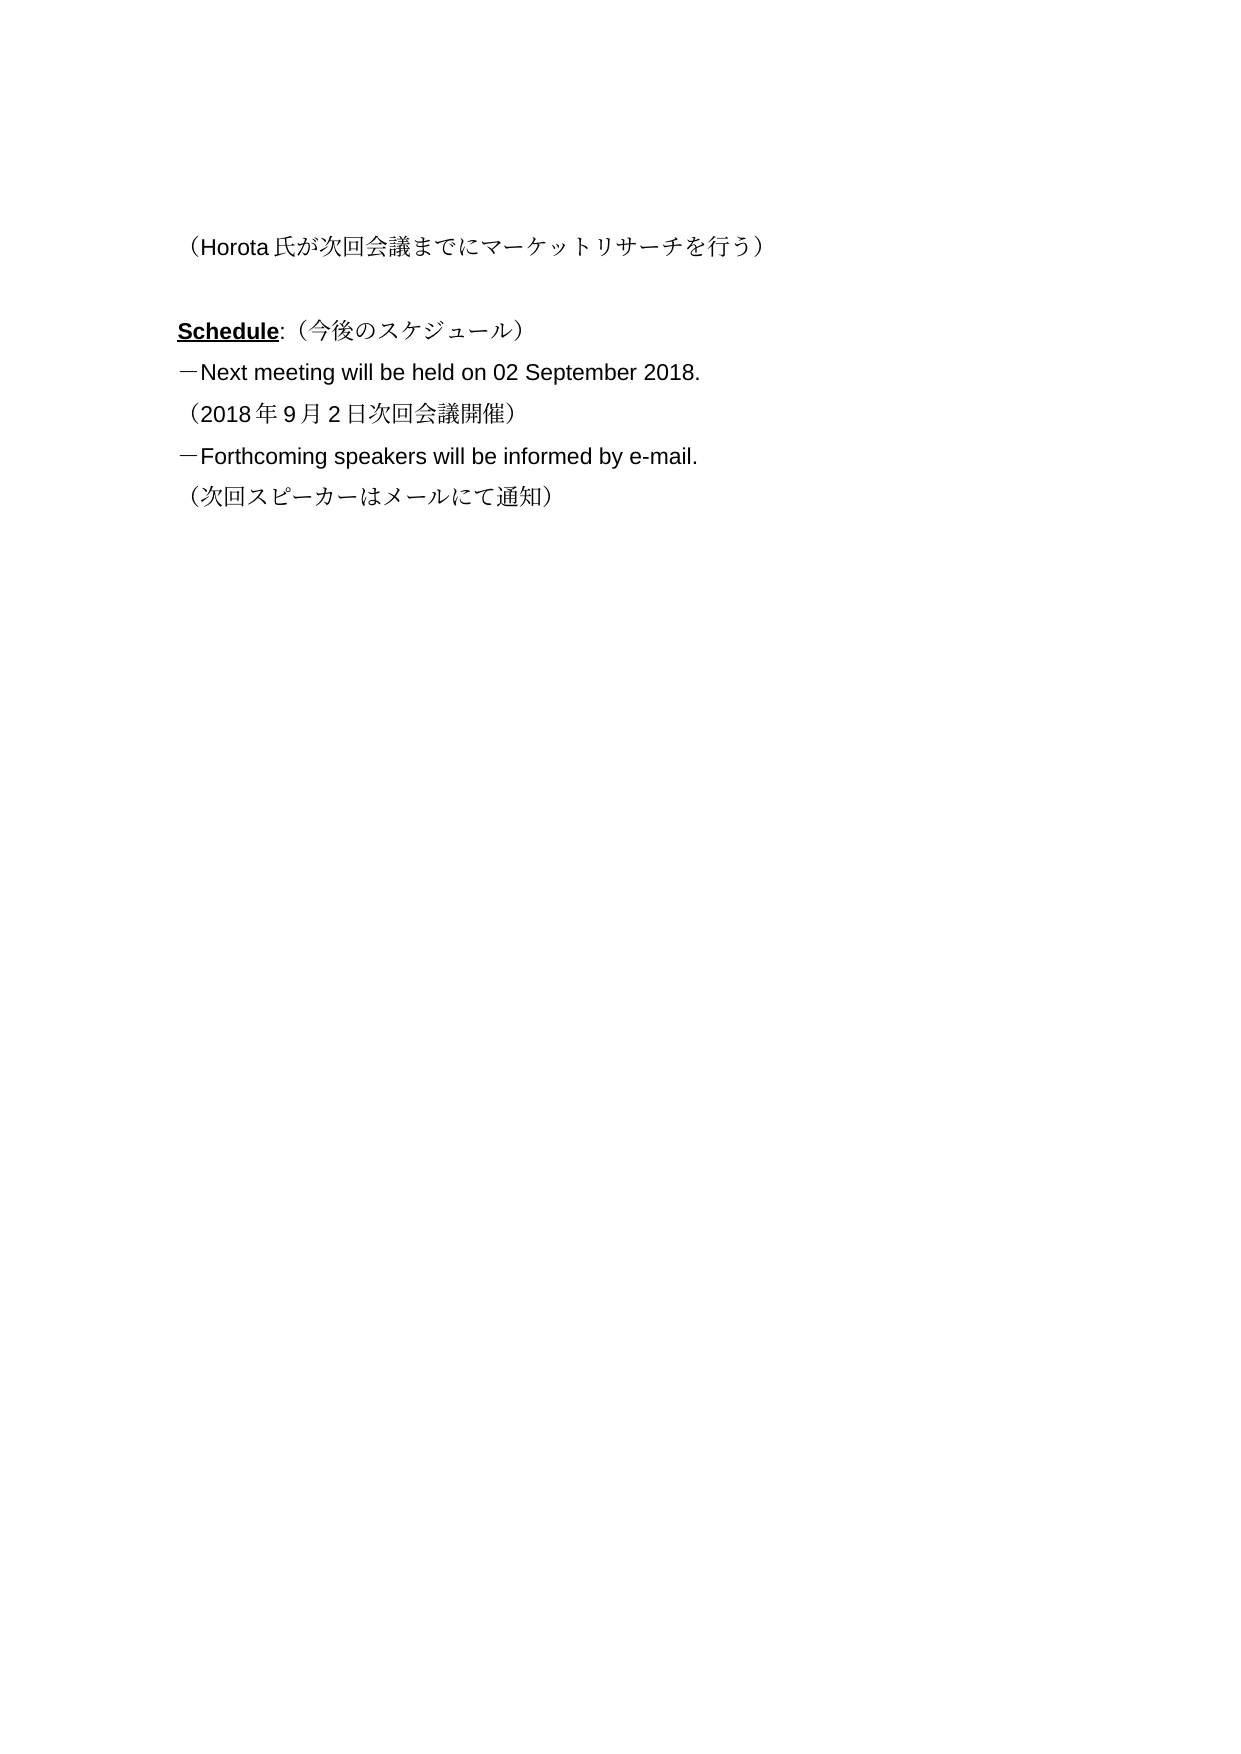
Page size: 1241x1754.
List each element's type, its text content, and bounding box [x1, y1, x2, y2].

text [177, 225, 1063, 267]
text （2018年9月2日次回会議開催） －Forthcoming speakers will be informed by e-mail. [177, 392, 1063, 475]
text （次回スピーカーはメールにて通知） [177, 475, 1063, 517]
text Schedule:（今後のスケジュール） －Next meeting will be held on 02 September 2018. [177, 308, 1063, 392]
